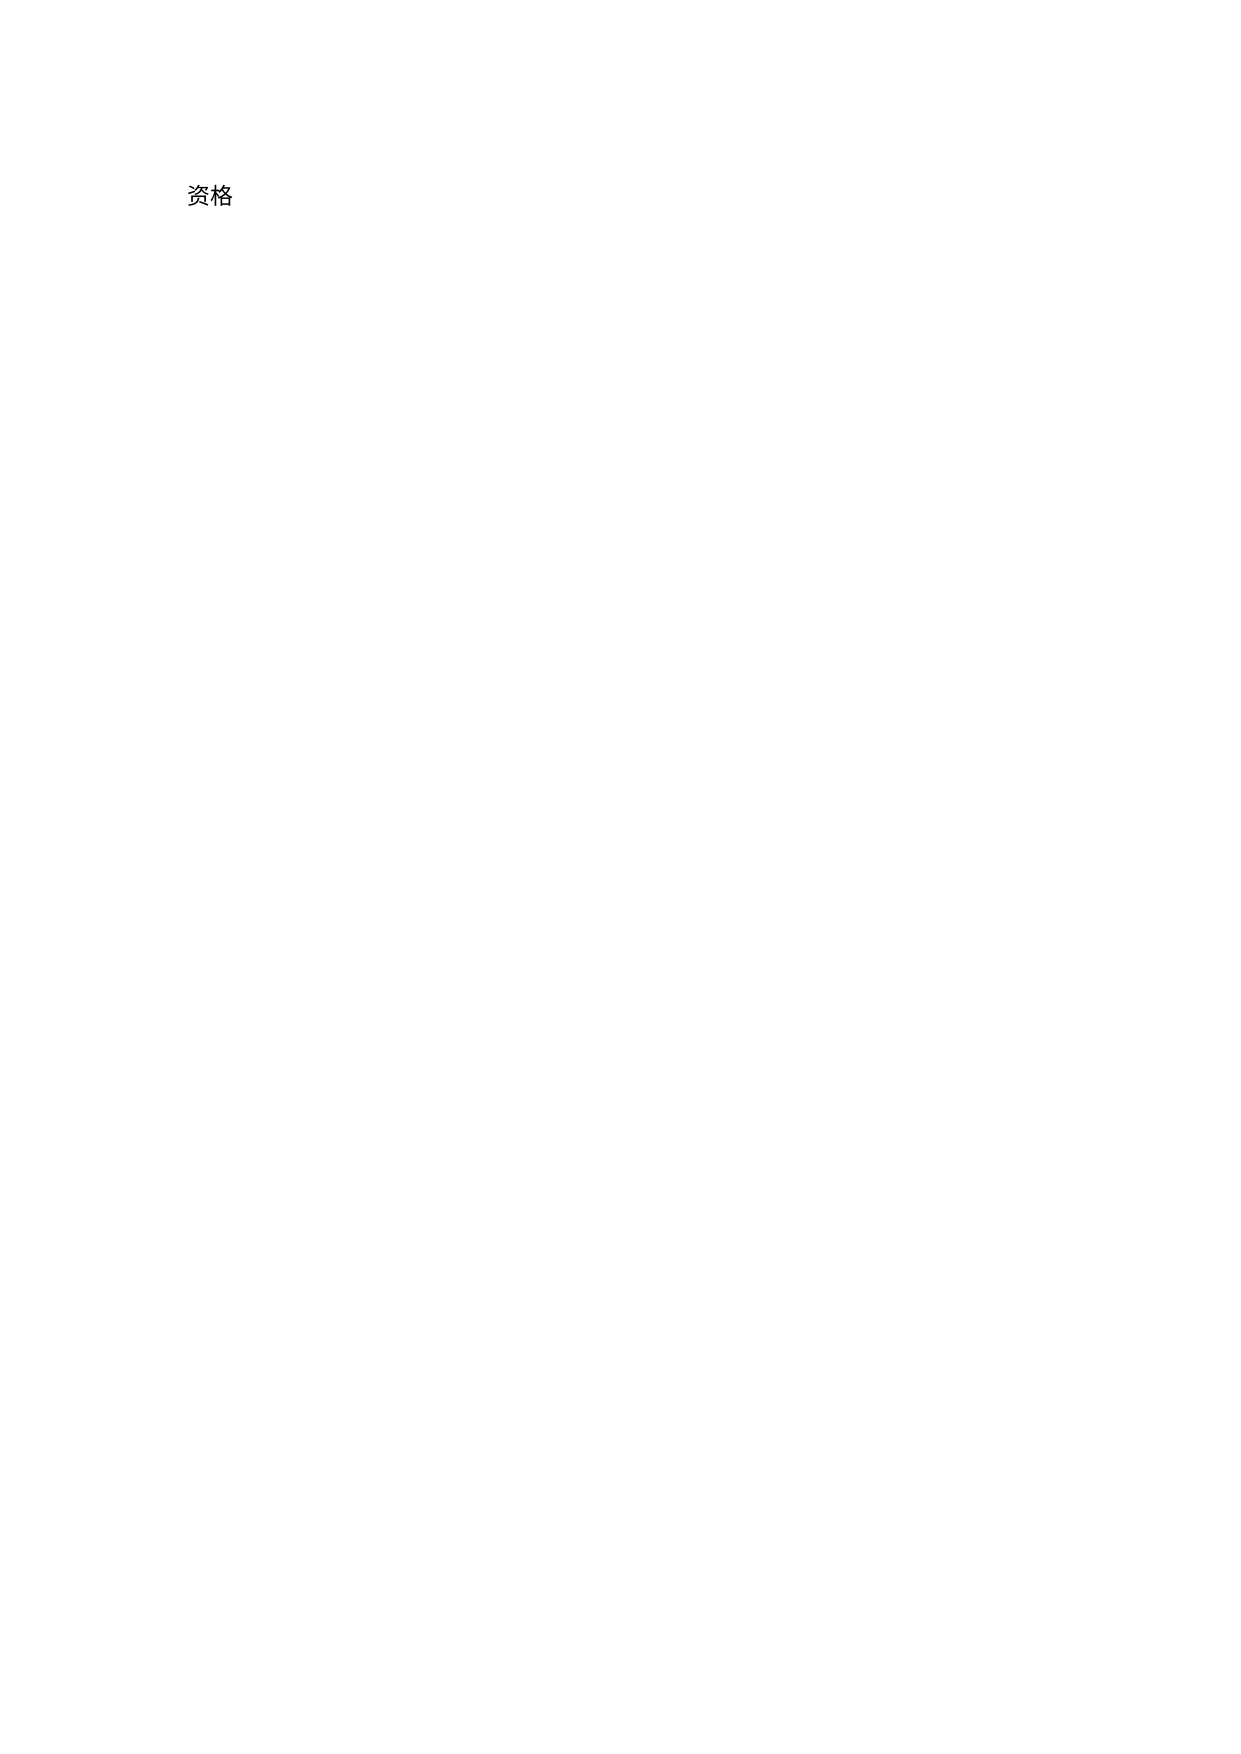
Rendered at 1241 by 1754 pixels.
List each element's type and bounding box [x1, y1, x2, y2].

text [187, 162, 1053, 227]
